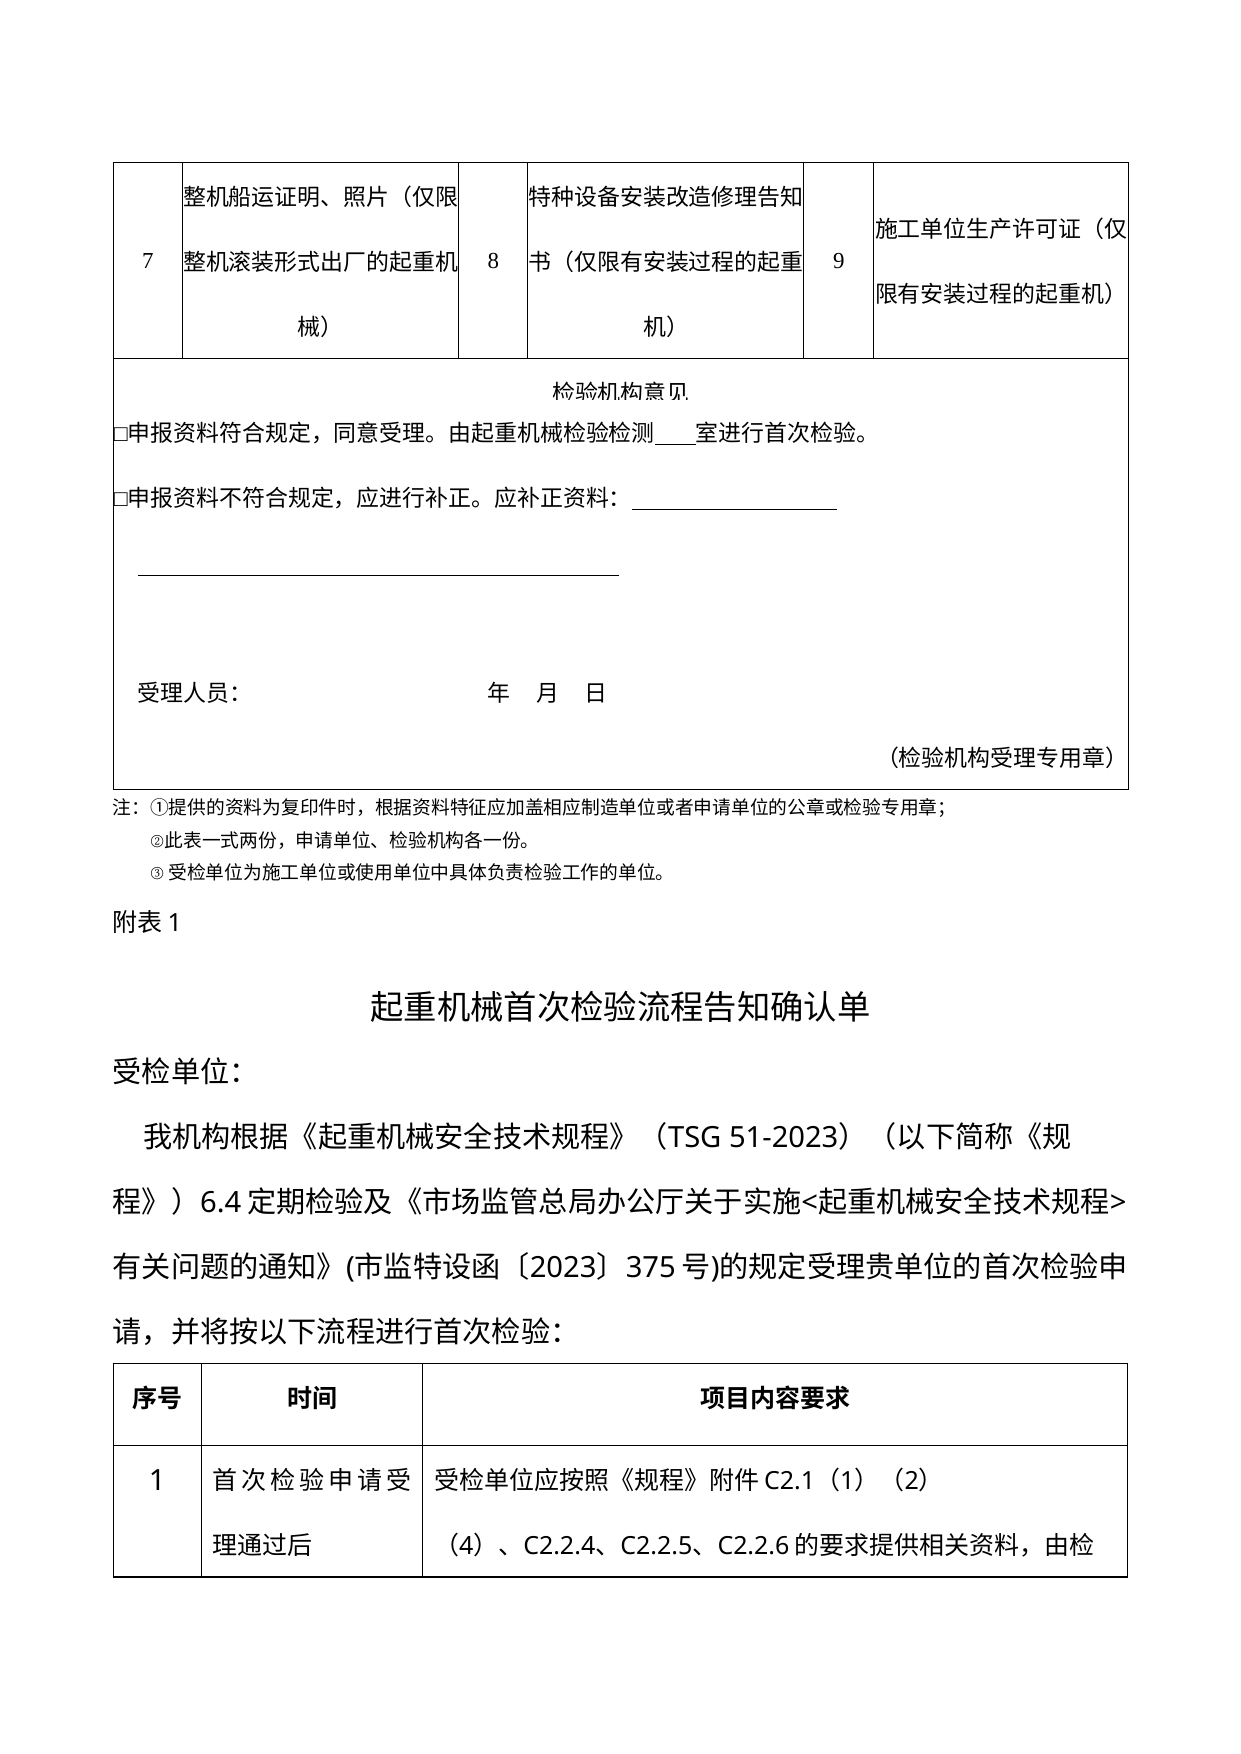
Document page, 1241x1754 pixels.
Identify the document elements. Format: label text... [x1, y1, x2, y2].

table_cell 9 [804, 163, 873, 358]
table_cell 8 [459, 163, 527, 358]
text 我机构根据《起重机械安全技术规程》（TSG 51-2023）（以下简称《规程》）6.4定期检验及《市场监管总局办公厅关于实施<起重机械安全技术规程>有关问题的通知》(市监特设函〔2023〕375号)的规定受理贵单位的首次检验申请，并将按以下流程进行首次检验： [112, 1103, 1128, 1363]
text ③受检单位为施工单位或使用单位中具体负责检验工作的单位。 [112, 855, 1128, 888]
text 起重机械首次检验流程告知确认单 [112, 973, 1128, 1038]
table_cell 7 [114, 163, 182, 358]
table_cell 施工单位生产许可证（仅限有安装过程的起重机） [874, 163, 1128, 358]
text 附表1 [112, 888, 1128, 953]
table_cell □申报资料符合规定，同意受理。由起重机械检验检测 室进行首次检验。 □申报资料不符合规定，应进行补正。应补正资料： 受理人员： 年 月 日 （检验机构受理专用章） [114, 399, 1128, 789]
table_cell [423, 1446, 1127, 1576]
table_header 项目内容要求 [423, 1364, 1127, 1445]
table_cell 特种设备安装改造修理告知书（仅限有安装过程的起重机） [528, 163, 803, 358]
table_cell 检验机构意见 [114, 359, 1128, 399]
text 受检单位： [112, 1038, 1128, 1103]
table_cell 整机船运证明、照片（仅限整机滚装形式出厂的起重机械） [183, 163, 458, 358]
table_cell 首次检验申请受理通过后 [202, 1446, 422, 1576]
table_cell 1 [114, 1446, 201, 1576]
table_header 序号 [114, 1364, 201, 1445]
text ②此表一式两份，申请单位、检验机构各一份。 [112, 823, 1128, 855]
table_header 时间 [202, 1364, 422, 1445]
text 注：①提供的资料为复印件时，根据资料特征应加盖相应制造单位或者申请单位的公章或检验专用章； [112, 790, 1128, 823]
